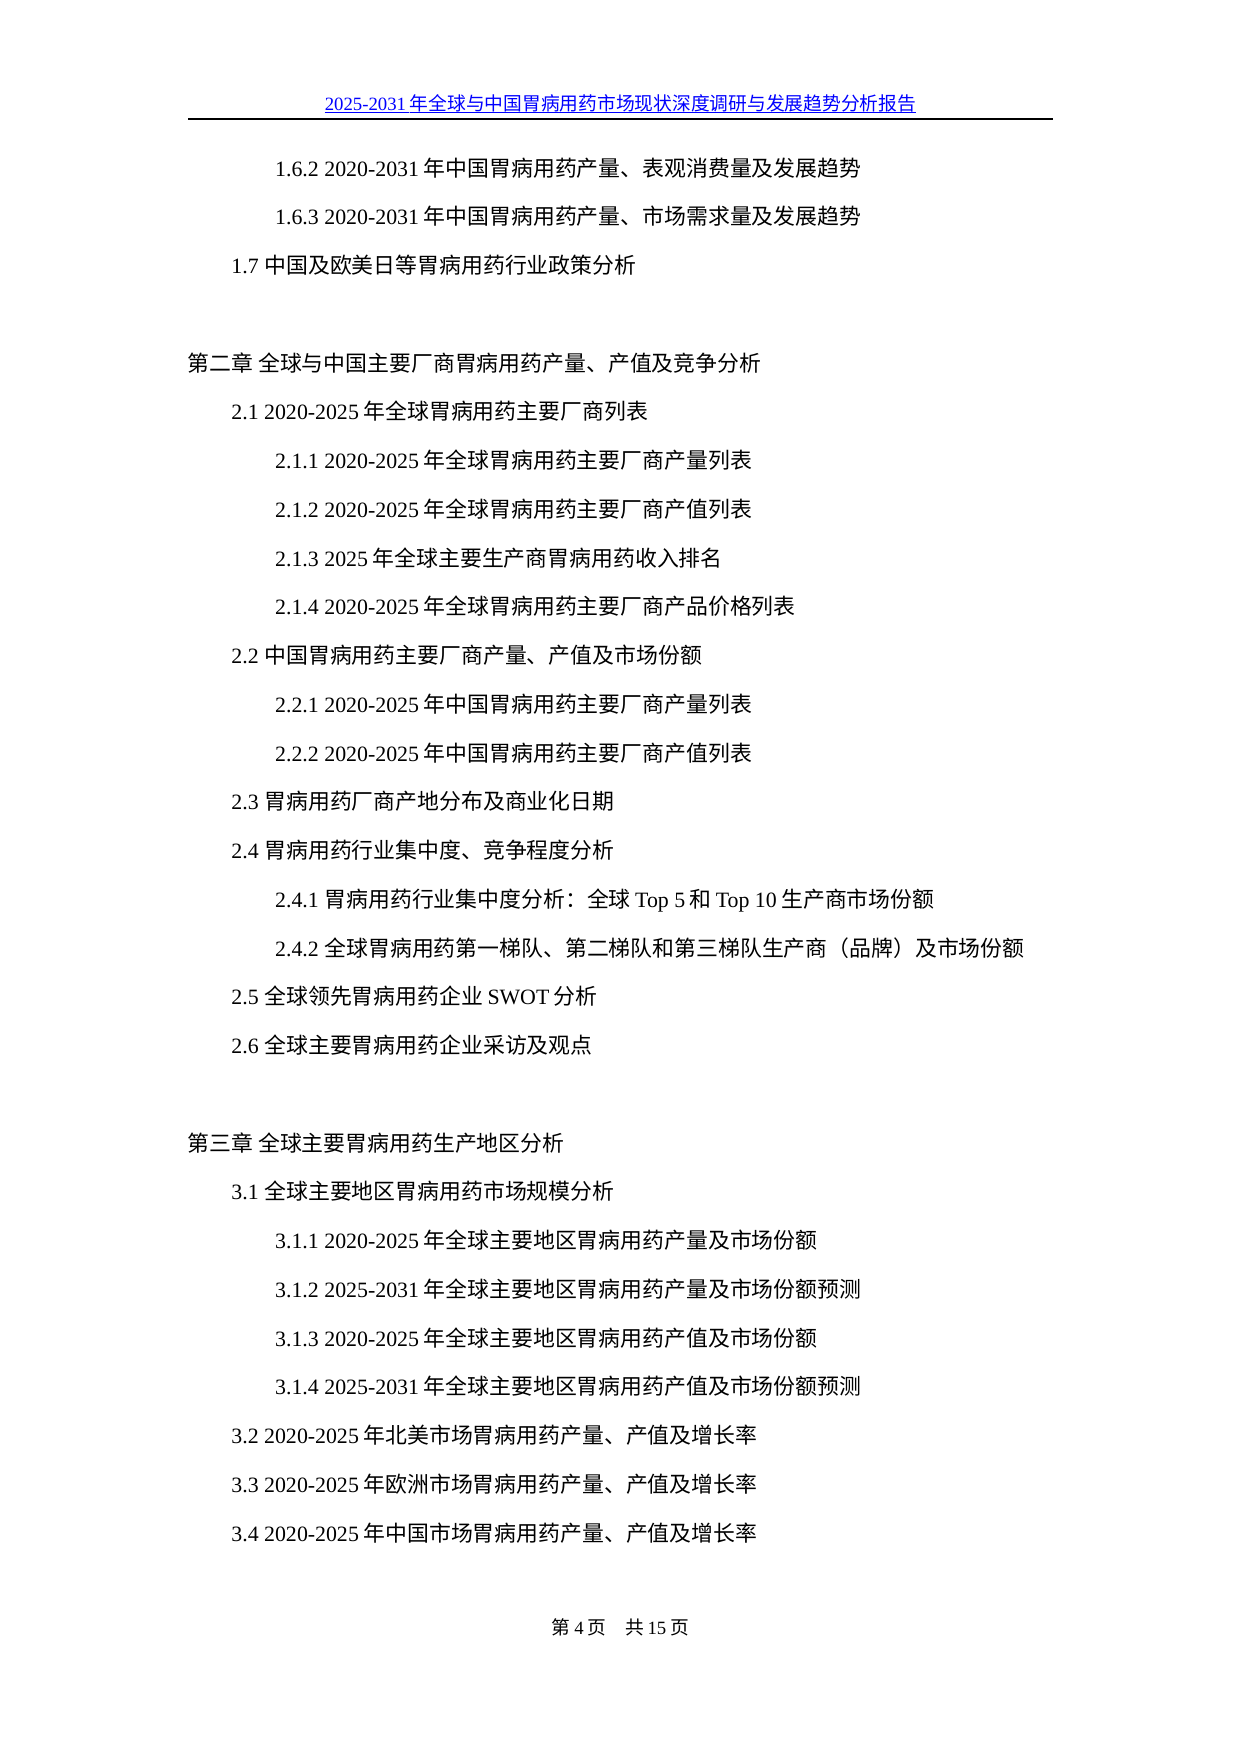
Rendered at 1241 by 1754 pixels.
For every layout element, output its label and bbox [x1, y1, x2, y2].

text [187, 150, 1053, 1548]
